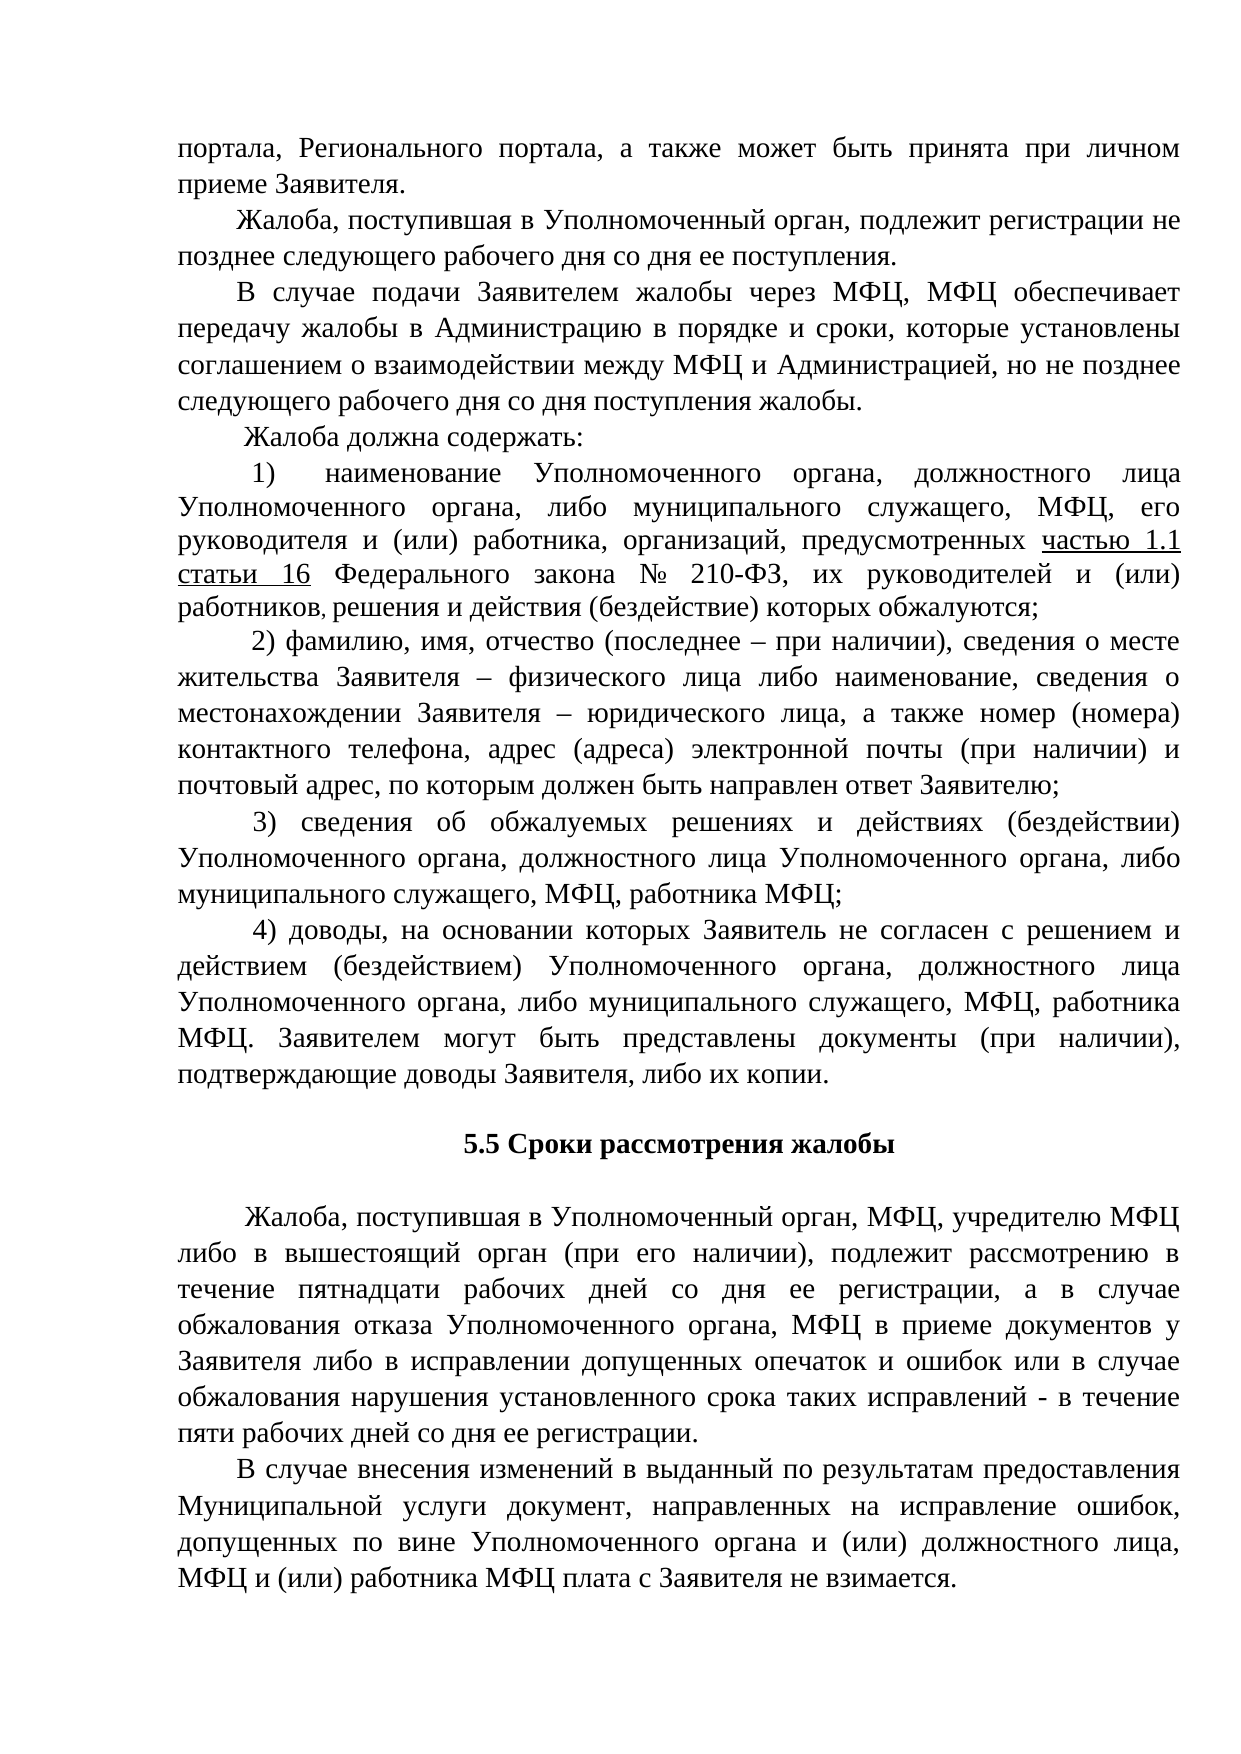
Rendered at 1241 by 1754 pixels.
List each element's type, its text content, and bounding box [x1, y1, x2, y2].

text 5.5 Сроки рассмотрения жалобы [177, 1126, 1181, 1160]
text Жалоба, поступившая в Уполномоченный орган, МФЦ, учредителю МФЦ либо в вышестоящий орган (при его наличии), подлежит рассмотрению в течение пятнадцати рабочих дней со дня ее регистрации, а в случае обжалования отказа Уполномоченного органа, МФЦ в приеме документов у Заявителя либо в исправлении допущенных опечаток и ошибок или в случае обжалования нарушения установленного срока таких исправлений - в течение пяти рабочих дней со дня ее регистрации. [177, 1199, 1181, 1449]
text В случае внесения изменений в выданный по результатам предоставления Муниципальной услуги документ, направленных на исправление ошибок, допущенных по вине Уполномоченного органа и (или) должностного лица, МФЦ и (или) работника МФЦ плата с Заявителя не взимается. [177, 1452, 1181, 1594]
text В случае подачи Заявителем жалобы через МФЦ, МФЦ обеспечивает передачу жалобы в Администрацию в порядке и сроки, которые установлены соглашением о взаимодействии между МФЦ и Администрацией, но не позднее следующего рабочего дня со дня поступления жалобы. [177, 274, 1181, 416]
text 3) сведения об обжалуемых решениях и действиях (бездействии) Уполномоченного органа, должностного лица Уполномоченного органа, либо муниципального служащего, МФЦ, работника МФЦ; [177, 804, 1181, 909]
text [177, 130, 1181, 199]
list наименование Уполномоченного органа, должностного лица Уполномоченного органа, либо муниципального служащего, МФЦ, его руководителя и (или) работника, организаций, предусмотренных частью 1.1 статьи 16 Федерального закона № 210-ФЗ, их руководителей и (или) работников, решения и действия (бездействие) которых обжалуются; [177, 455, 1181, 623]
text Жалоба, поступившая в Уполномоченный орган, подлежит регистрации не позднее следующего рабочего дня со дня ее поступления. [177, 202, 1181, 272]
text 4) доводы, на основании которых Заявитель не согласен с решением и действием (бездействием) Уполномоченного органа, должностного лица Уполномоченного органа, либо муниципального служащего, МФЦ, работника МФЦ. Заявителем могут быть представлены документы (при наличии), подтверждающие доводы Заявителя, либо их копии. [177, 912, 1181, 1090]
text 2) фамилию, имя, отчество (последнее – при наличии), сведения о месте жительства Заявителя – физического лица либо наименование, сведения о местонахождении Заявителя – юридического лица, а также номер (номера) контактного телефона, адрес (адреса) электронной почты (при наличии) и почтовый адрес, по которым должен быть направлен ответ Заявителю; [177, 623, 1181, 801]
text Жалоба должна содержать: [177, 419, 1181, 453]
